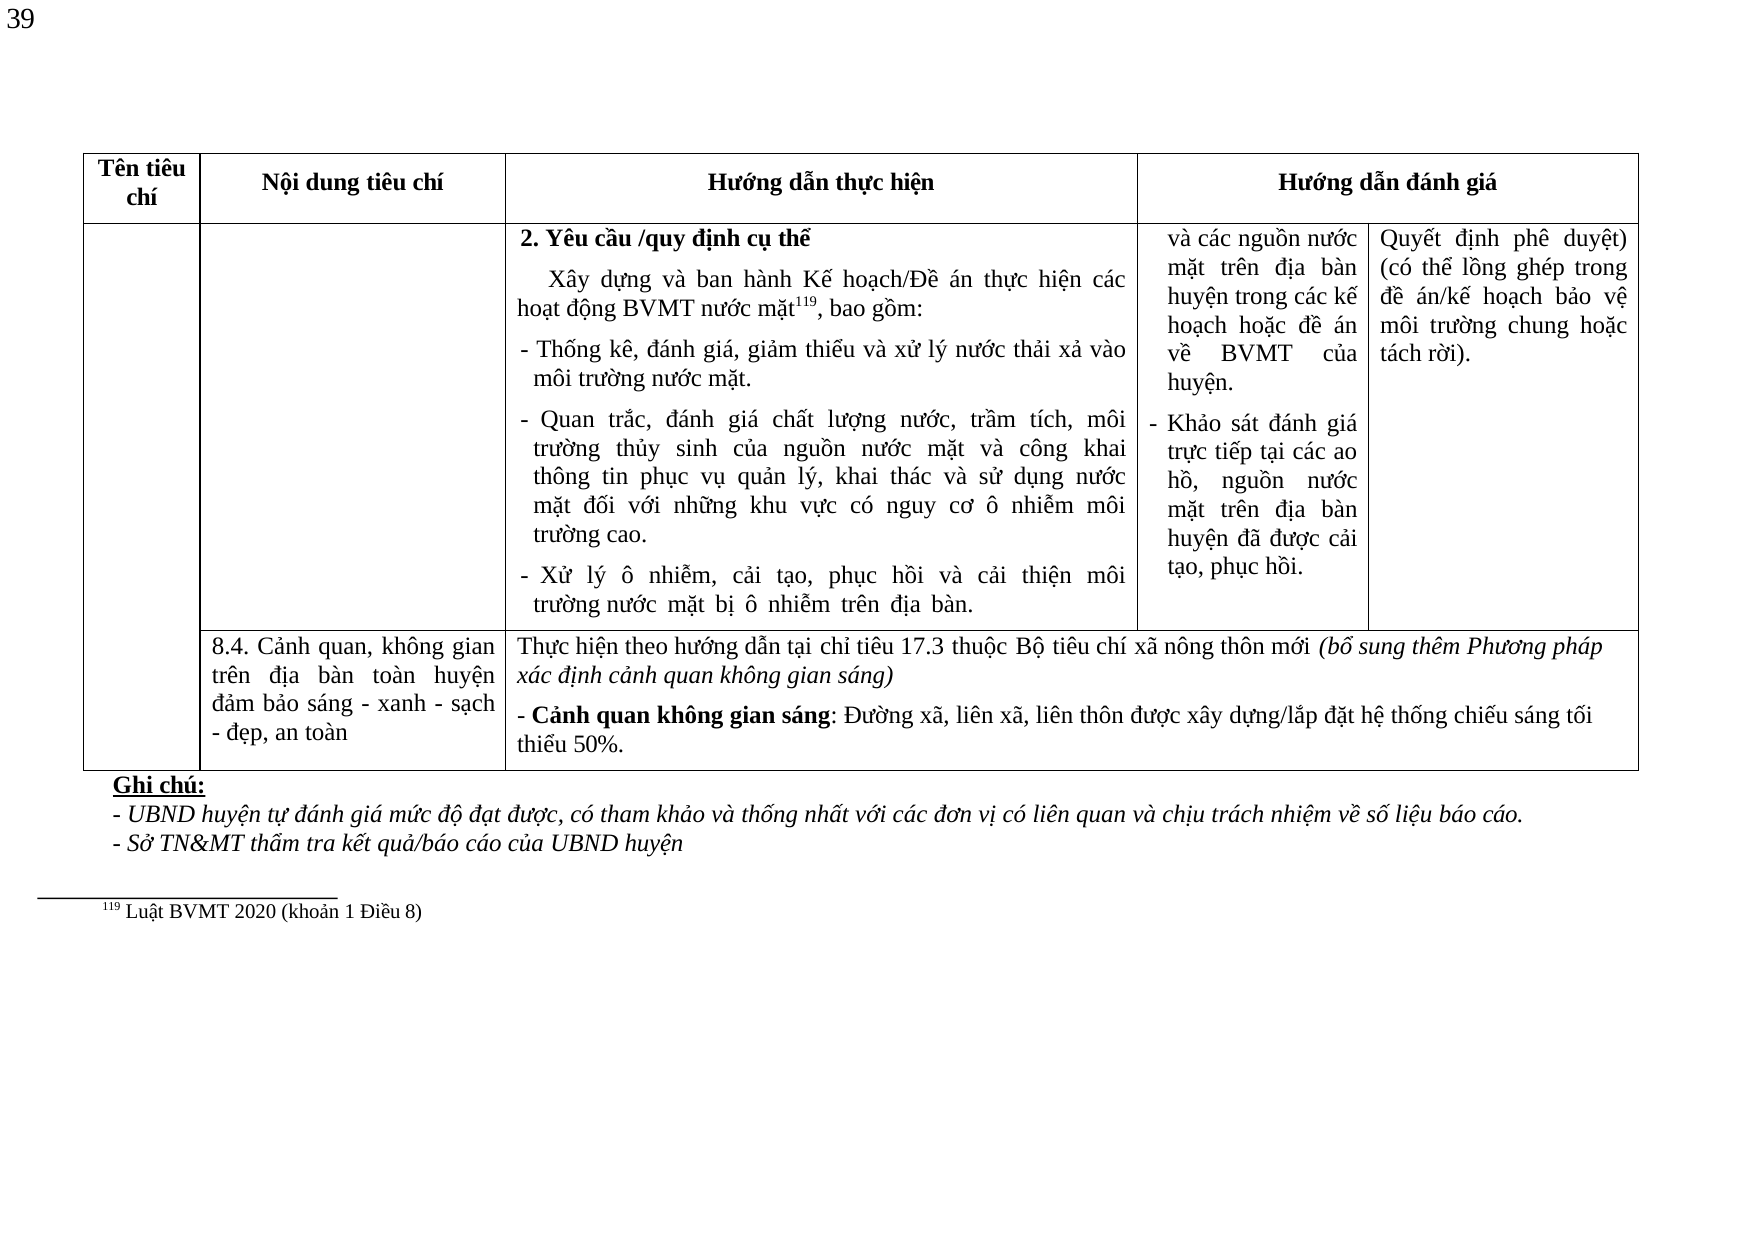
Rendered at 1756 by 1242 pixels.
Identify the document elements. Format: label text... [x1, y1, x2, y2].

text 119 Luật BVMT 2020 (khoản 1 Điều 8) [27, 895, 1707, 923]
table_cell [84, 224, 199, 770]
table_header Hướng dẫn thực hiện [506, 154, 1137, 222]
table_header Nội dung tiêu chí [201, 154, 505, 222]
table_cell Yêu cầu /quy định cụ thể Xây dựng và ban hành Kế hoạch/Đề án thực hiện các hoạt động BVMT nước mặt119, bao gồm: Thống kê, đánh giá, giảm thiểu và xử lý nước thải xả vào môi trường nước mặt. Quan trắc, đánh giá chất lượng nước, trầm tích, môi trường thủy sinh của nguồn nước mặt và công khai thông tin phục vụ quản lý, khai thác và sử dụng nước mặt đối với những khu vực có nguy cơ ô nhiễm môi trường cao. Xử lý ô nhiễm, cải tạo, phục hồi và cải thiện môi trường nước mặt bị ô nhiễm trên địa bàn. [506, 224, 1137, 630]
list UBND huyện tự đánh giá mức độ đạt được, có tham khảo và thống nhất với các đơn vị có liên quan và chịu trách nhiệm về số liệu báo cáo. [112, 799, 1707, 828]
table_cell Quyết định phê duyệt) (có thể lồng ghép trong đề án/kế hoạch bảo vệ môi trường chung hoặc tách rời). [1369, 224, 1638, 630]
table_header Tên tiêu chí [84, 154, 199, 222]
table_cell Thực hiện theo hướng dẫn tại chỉ tiêu 17.3 thuộc Bộ tiêu chí xã nông thôn mới (bổ sung thêm Phương pháp xác định cảnh quan không gian sáng) - Cảnh quan không gian sáng: Đường xã, liên xã, liên thôn được xây dựng/lắp đặt hệ thống chiếu sáng tối thiểu 50%. [506, 631, 1638, 770]
subtitle Ghi chú: [112, 771, 1707, 799]
list Sở TN&MT thẩm tra kết quả/báo cáo của UBND huyện [112, 828, 1707, 856]
table_header Hướng dẫn đánh giá [1138, 154, 1638, 222]
table_cell 8.4. Cảnh quan, không gian trên địa bàn toàn huyện đảm bảo sáng - xanh - sạch - đẹp, an toàn [201, 631, 505, 770]
table_cell [201, 224, 505, 630]
table_cell và các nguồn nước mặt trên địa bàn huyện trong các kế hoạch hoặc đề án về BVMT của huyện. - Khảo sát đánh giá trực tiếp tại các ao hồ, nguồn nước mặt trên địa bàn huyện đã được cải tạo, phục hồi. [1138, 224, 1368, 630]
